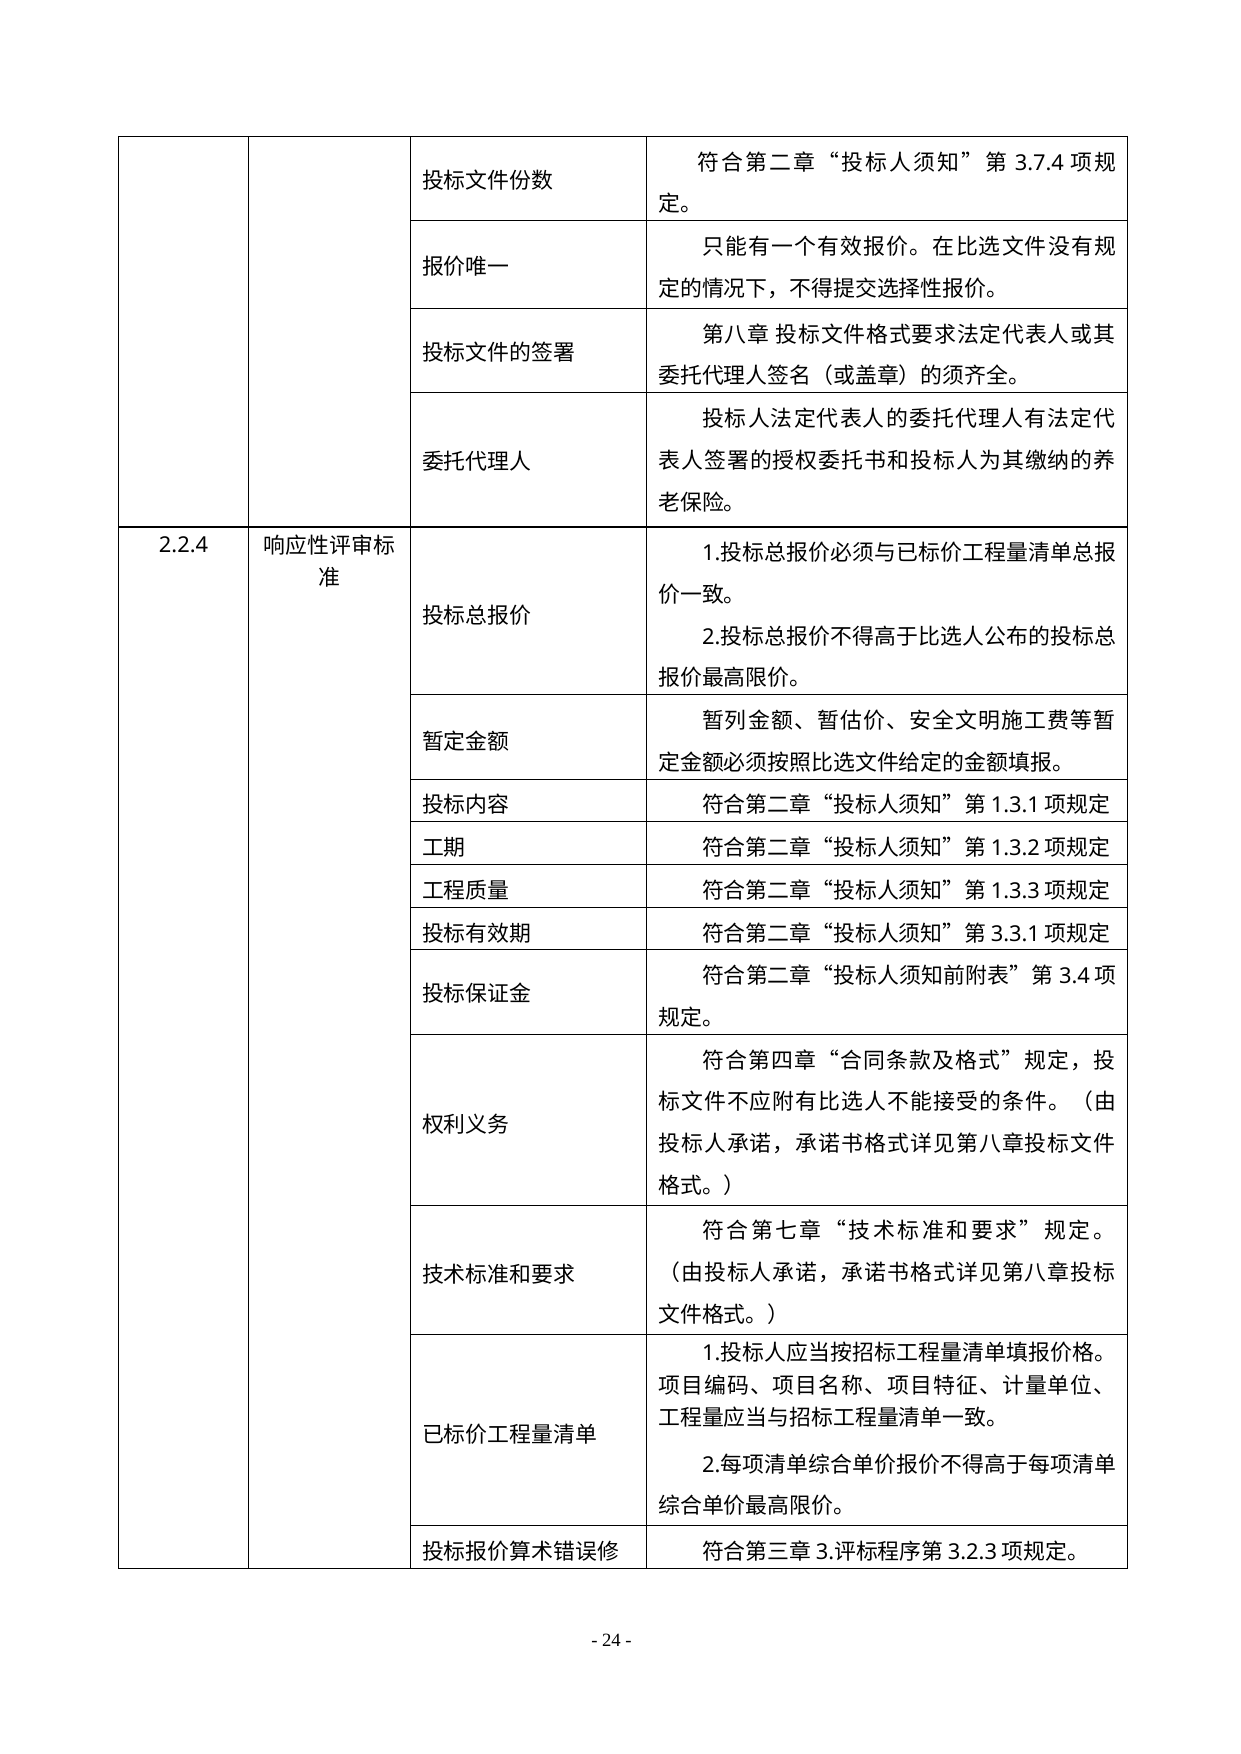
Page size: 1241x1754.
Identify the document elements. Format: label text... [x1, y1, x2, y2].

table_cell 投标总报价 [411, 528, 646, 694]
table_cell 符合第二章“投标人须知”第1.3.3项规定 [647, 865, 1127, 907]
table_cell 技术标准和要求 [411, 1206, 646, 1334]
table_cell 符合第二章“投标人须知”第1.3.1项规定 [647, 780, 1127, 821]
table_cell 暂定金额 [411, 695, 646, 778]
table_cell 投标文件份数 [411, 137, 646, 220]
table_cell 投标报价算术错误修正 [411, 1526, 646, 1568]
table_cell 1.投标总报价必须与已标价工程量清单总报价一致。 2.投标总报价不得高于比选人公布的投标总报价最高限价。 [647, 528, 1127, 694]
table_cell 符合第二章“投标人须知”第3.3.1项规定 [647, 908, 1127, 949]
table_cell 第八章 投标文件格式要求法定代表人或其委托代理人签名（或盖章）的须齐全。 [647, 309, 1127, 392]
table_cell 符合第二章“投标人须知前附表”第3.4项规定。 [647, 950, 1127, 1034]
table_cell 2.2.4 [119, 528, 248, 1568]
table_cell 投标人法定代表人的委托代理人有法定代表人签署的授权委托书和投标人为其缴纳的养老保险。 [647, 393, 1127, 526]
table_cell 符合第七章“技术标准和要求”规定。（由投标人承诺，承诺书格式详见第八章投标文件格式。） [647, 1206, 1127, 1334]
table_cell 委托代理人 [411, 393, 646, 526]
table_cell 符合第二章“投标人须知”第1.3.2项规定 [647, 822, 1127, 864]
table_cell 报价唯一 [411, 221, 646, 308]
table_cell 投标保证金 [411, 950, 646, 1034]
table_cell 符合第三章3.评标程序第3.2.3项规定。 [647, 1526, 1127, 1568]
table_cell 1.投标人应当按招标工程量清单填报价格。项目编码、项目名称、项目特征、计量单位、工程量应当与招标工程量清单一致。 2.每项清单综合单价报价不得高于每项清单综合单价最高限价。 [647, 1335, 1127, 1525]
table_cell 工期 [411, 822, 646, 864]
table_cell 已标价工程量清单 [411, 1335, 646, 1525]
table_cell 投标内容 [411, 780, 646, 821]
table_cell 投标文件的签署 [411, 309, 646, 392]
table_cell 响应性评审标准 [249, 528, 410, 1568]
table_cell 暂列金额、暂估价、安全文明施工费等暂定金额必须按照比选文件给定的金额填报。 [647, 695, 1127, 778]
table_cell 符合第四章“合同条款及格式”规定，投标文件不应附有比选人不能接受的条件。（由投标人承诺，承诺书格式详见第八章投标文件格式。） [647, 1035, 1127, 1204]
table_cell 工程质量 [411, 865, 646, 907]
table_cell 权利义务 [411, 1035, 646, 1204]
table_cell 符合第二章“投标人须知”第3.7.4项规定。 [647, 137, 1127, 220]
table_cell 投标有效期 [411, 908, 646, 949]
table_cell 只能有一个有效报价。在比选文件没有规定的情况下，不得提交选择性报价。 [647, 221, 1127, 308]
